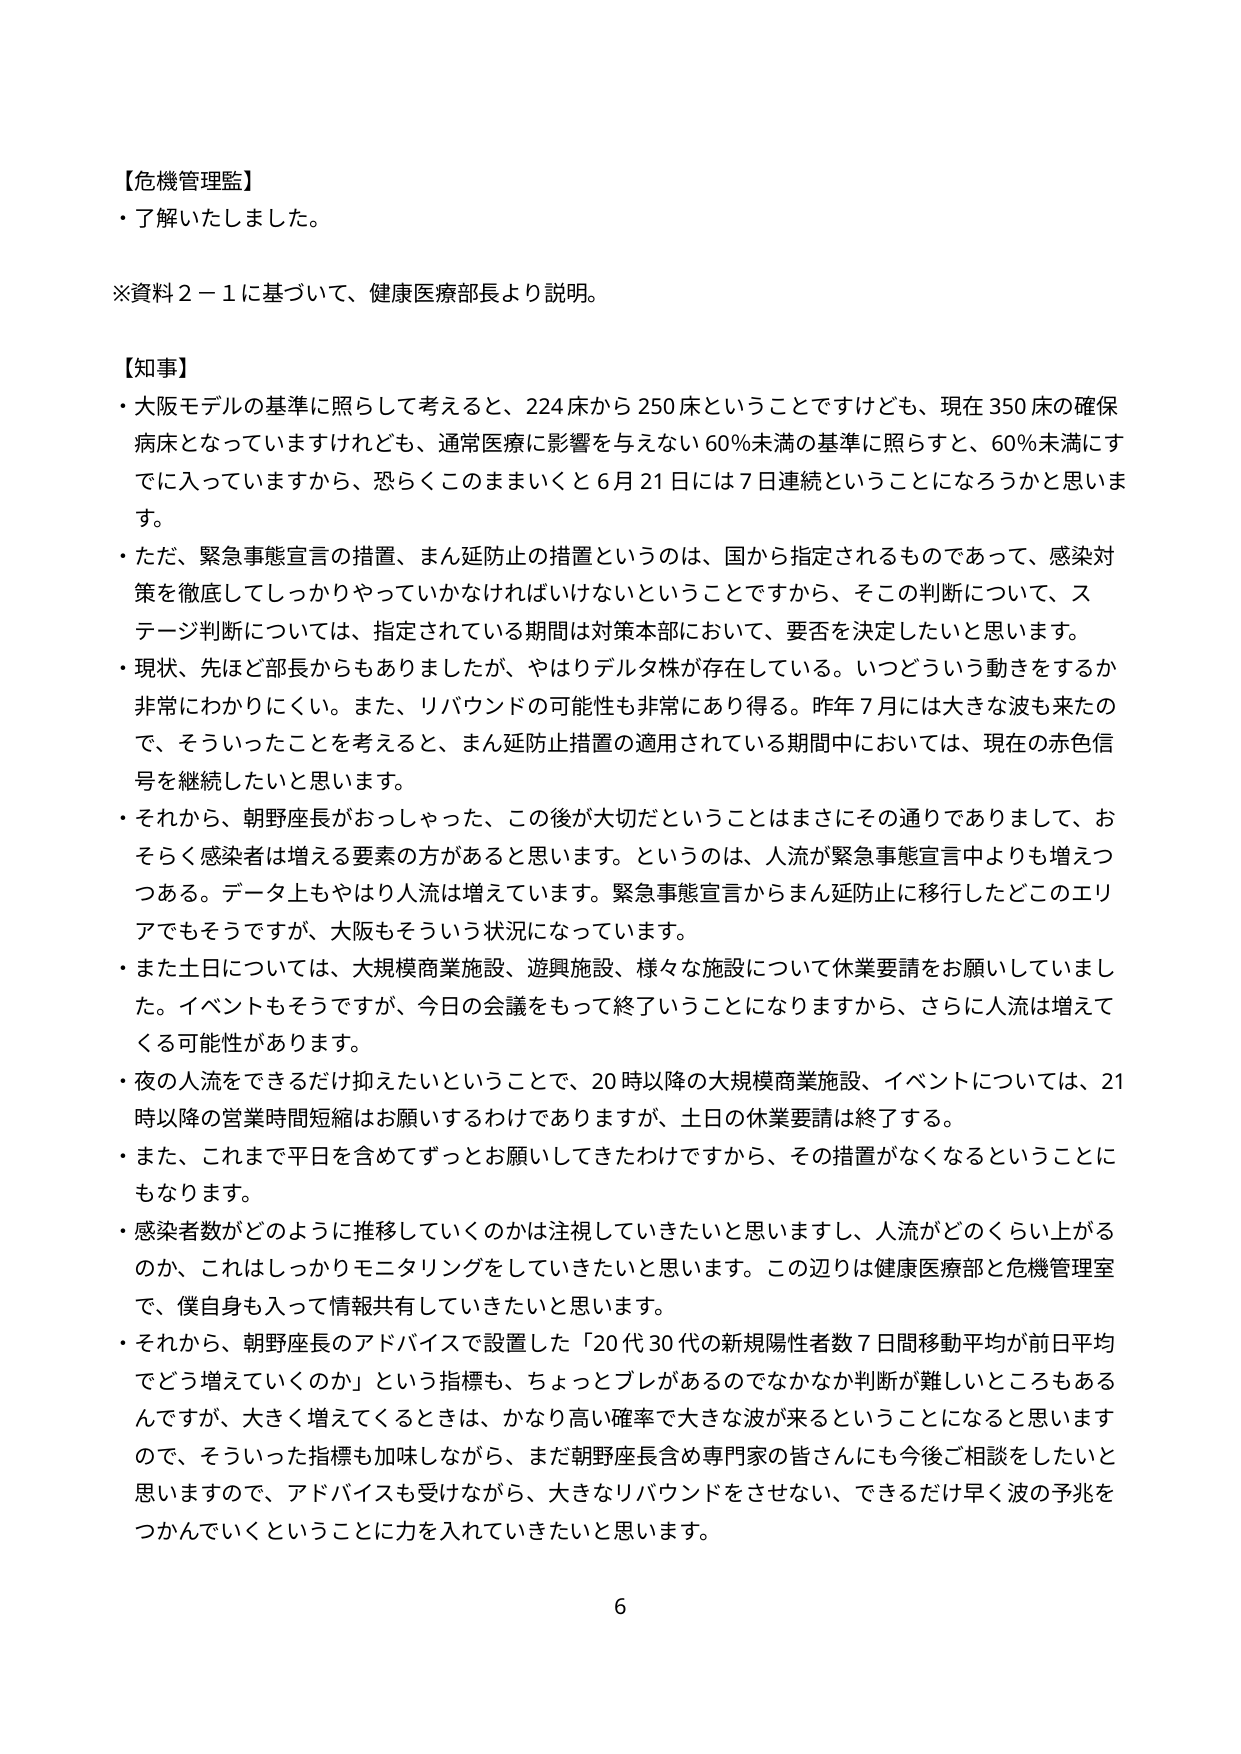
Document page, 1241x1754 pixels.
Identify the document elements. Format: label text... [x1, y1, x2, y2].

text ・現状、先ほど部長からもありましたが、やはりデルタ株が存在している。いつどういう動きをするか非常にわかりにくい。また、リバウンドの可能性も非常にあり得る。昨年7月には大きな波も来たので、そういったことを考えると、まん延防止措置の適用されている期間中においては、現在の赤色信号を継続したいと思います。 [112, 648, 1128, 798]
text ・ただ、緊急事態宣言の措置、まん延防止の措置というのは、国から指定されるものであって、感染対策を徹底してしっかりやっていかなければいけないということですから、そこの判断について、ステージ判断については、指定されている期間は対策本部において、要否を決定したいと思います。 [112, 536, 1128, 648]
text ・大阪モデルの基準に照らして考えると、224床から250床ということですけども、現在350床の確保病床となっていますけれども、通常医療に影響を与えない60％未満の基準に照らすと、60％未満にすでに入っていますから、恐らくこのままいくと6月21日には7日連続ということになろうかと思います。 [112, 386, 1128, 536]
text 【知事】 [112, 348, 1128, 386]
text ・それから、朝野座長のアドバイスで設置した「20代30代の新規陽性者数７日間移動平均が前日平均でどう増えていくのか」という指標も、ちょっとブレがあるのでなかなか判断が難しいところもあるんですが、大きく増えてくるときは、かなり高い確率で大きな波が来るということになると思いますので、そういった指標も加味しながら、まだ朝野座長含め専門家の皆さんにも今後ご相談をしたいと思いますので、アドバイスも受けながら、大きなリバウンドをさせない、できるだけ早く波の予兆をつかんでいくということに力を入れていきたいと思います。 [112, 1323, 1128, 1548]
text ・また、これまで平日を含めてずっとお願いしてきたわけですから、その措置がなくなるということにもなります。 [112, 1136, 1128, 1211]
text ・夜の人流をできるだけ抑えたいということで、20時以降の大規模商業施設、イベントについては、21時以降の営業時間短縮はお願いするわけでありますが、土日の休業要請は終了する。 [112, 1061, 1128, 1136]
text ・また土日については、大規模商業施設、遊興施設、様々な施設について休業要請をお願いしていました。イベントもそうですが、今日の会議をもって終了いうことになりますから、さらに人流は増えてくる可能性があります。 [112, 948, 1128, 1061]
text ※資料２－１に基づいて、健康医療部長より説明。 [112, 273, 1128, 311]
text 【危機管理監】 [112, 161, 1128, 198]
text ・了解いたしました。 [112, 198, 1128, 236]
text ・感染者数がどのように推移していくのかは注視していきたいと思いますし、人流がどのくらい上がるのか、これはしっかりモニタリングをしていきたいと思います。この辺りは健康医療部と危機管理室で、僕自身も入って情報共有していきたいと思います。 [112, 1211, 1128, 1323]
text ・それから、朝野座長がおっしゃった、この後が大切だということはまさにその通りでありまして、おそらく感染者は増える要素の方があると思います。というのは、人流が緊急事態宣言中よりも増えつつある。データ上もやはり人流は増えています。緊急事態宣言からまん延防止に移行したどこのエリアでもそうですが、大阪もそういう状況になっています。 [112, 798, 1128, 948]
